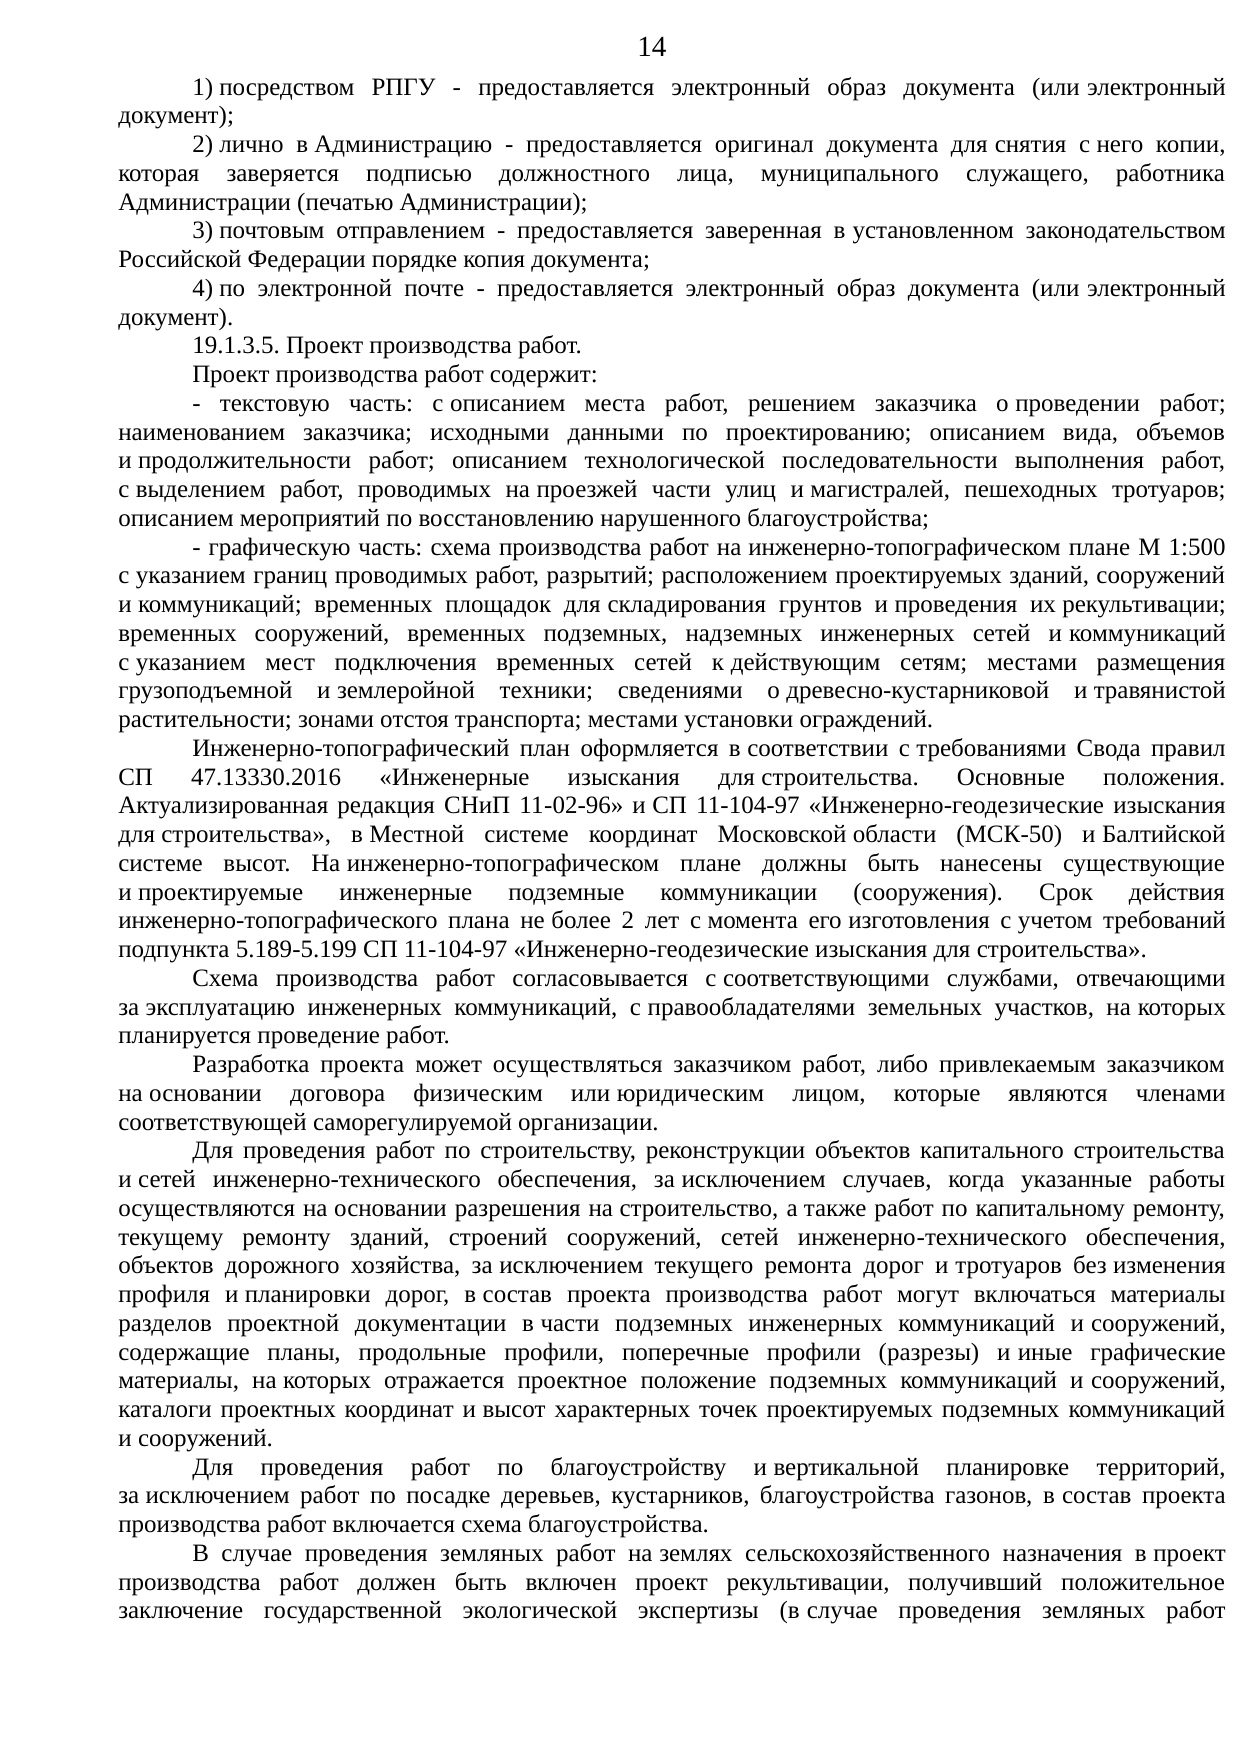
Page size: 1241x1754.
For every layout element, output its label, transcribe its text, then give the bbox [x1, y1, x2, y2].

text 3) почтовым отправлением - предоставляется заверенная в установленном законодательством Российской Федерации порядке копия документа; [118, 216, 1226, 273]
text Разработка проекта может осуществляться заказчиком работ, либо привлекаемым заказчиком на основании договора физическим или юридическим лицом, которые являются членами соответствующей саморегулируемой организации. [118, 1049, 1226, 1136]
text Для проведения работ по благоустройству и вертикальной планировке территорий, за исключением работ по посадке деревьев, кустарников, благоустройства газонов, в состав проекта производства работ включается схема благоустройства. [118, 1452, 1226, 1538]
text 4) по электронной почте - предоставляется электронный образ документа (или электронный документ). [118, 273, 1226, 331]
text Инженерно⁠-⁠топографический план оформляется в соответствии с требованиями Свода правил СП 47.13330.2016 «Инженерные изыскания для строительства. Основные положения. Актуализированная редакция СНиП 11⁠-⁠02⁠-⁠96» и СП 11⁠-⁠104⁠-⁠97 «Инженерно⁠-⁠геодезические изыскания для строительства», в Местной системе координат Московской области (МСК⁠-⁠50) и Балтийской системе высот. На инженерно⁠-⁠топографическом плане должны быть нанесены существующие и проектируемые инженерные подземные коммуникации (сооружения). Срок действия инженерно⁠-⁠топографического плана не более 2 лет с момента его изготовления с учетом требований подпункта 5.189⁠-⁠5.199 СП 11⁠-⁠104⁠-⁠97 «Инженерно⁠-⁠геодезические изыскания для строительства». [118, 733, 1226, 963]
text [118, 1538, 1226, 1624]
text Для проведения работ по строительству, реконструкции объектов капитального строительства и сетей инженерно⁠-⁠технического обеспечения, за исключением случаев, когда указанные работы осуществляются на основании разрешения на строительство, а также работ по капитальному ремонту, текущему ремонту зданий, строений сооружений, сетей инженерно⁠-⁠технического обеспечения, объектов дорожного хозяйства, за исключением текущего ремонта дорог и тротуаров без изменения профиля и планировки дорог, в состав проекта производства работ могут включаться материалы разделов проектной документации в части подземных инженерных коммуникаций и сооружений, содержащие планы, продольные профили, поперечные профили (разрезы) и иные графические материалы, на которых отражается проектное положение подземных коммуникаций и сооружений, каталоги проектных координат и высот характерных точек проектируемых подземных коммуникаций и сооружений. [118, 1136, 1226, 1452]
text ⁠-⁠ графическую часть: схема производства работ на инженерно⁠-⁠топографическом плане М 1:500 с указанием границ проводимых работ, разрытий; расположением проектируемых зданий, сооружений и коммуникаций; временных площадок для складирования грунтов и проведения их рекультивации; временных сооружений, временных подземных, надземных инженерных сетей и коммуникаций с указанием мест подключения временных сетей к действующим сетям; местами размещения грузоподъемной и землеройной техники; сведениями о древесно⁠-⁠кустарниковой и травянистой растительности; зонами отстоя транспорта; местами установки ограждений. [118, 532, 1226, 733]
text 1) посредством РПГУ - предоставляется электронный образ документа (или электронный документ); [118, 72, 1226, 129]
text Проект производства работ содержит: [118, 359, 1226, 388]
text Схема производства работ согласовывается с соответствующими службами, отвечающими за эксплуатацию инженерных коммуникаций, с правообладателями земельных участков, на которых планируется проведение работ. [118, 963, 1226, 1049]
text ⁠-⁠ текстовую часть: с описанием места работ, решением заказчика о проведении работ; наименованием заказчика; исходными данными по проектированию; описанием вида, объемов и продолжительности работ; описанием технологической последовательности выполнения работ, с выделением работ, проводимых на проезжей части улиц и магистралей, пешеходных тротуаров; описанием мероприятий по восстановлению нарушенного благоустройства; [118, 388, 1226, 532]
text 19.1.3.5. Проект производства работ. [118, 331, 1226, 359]
